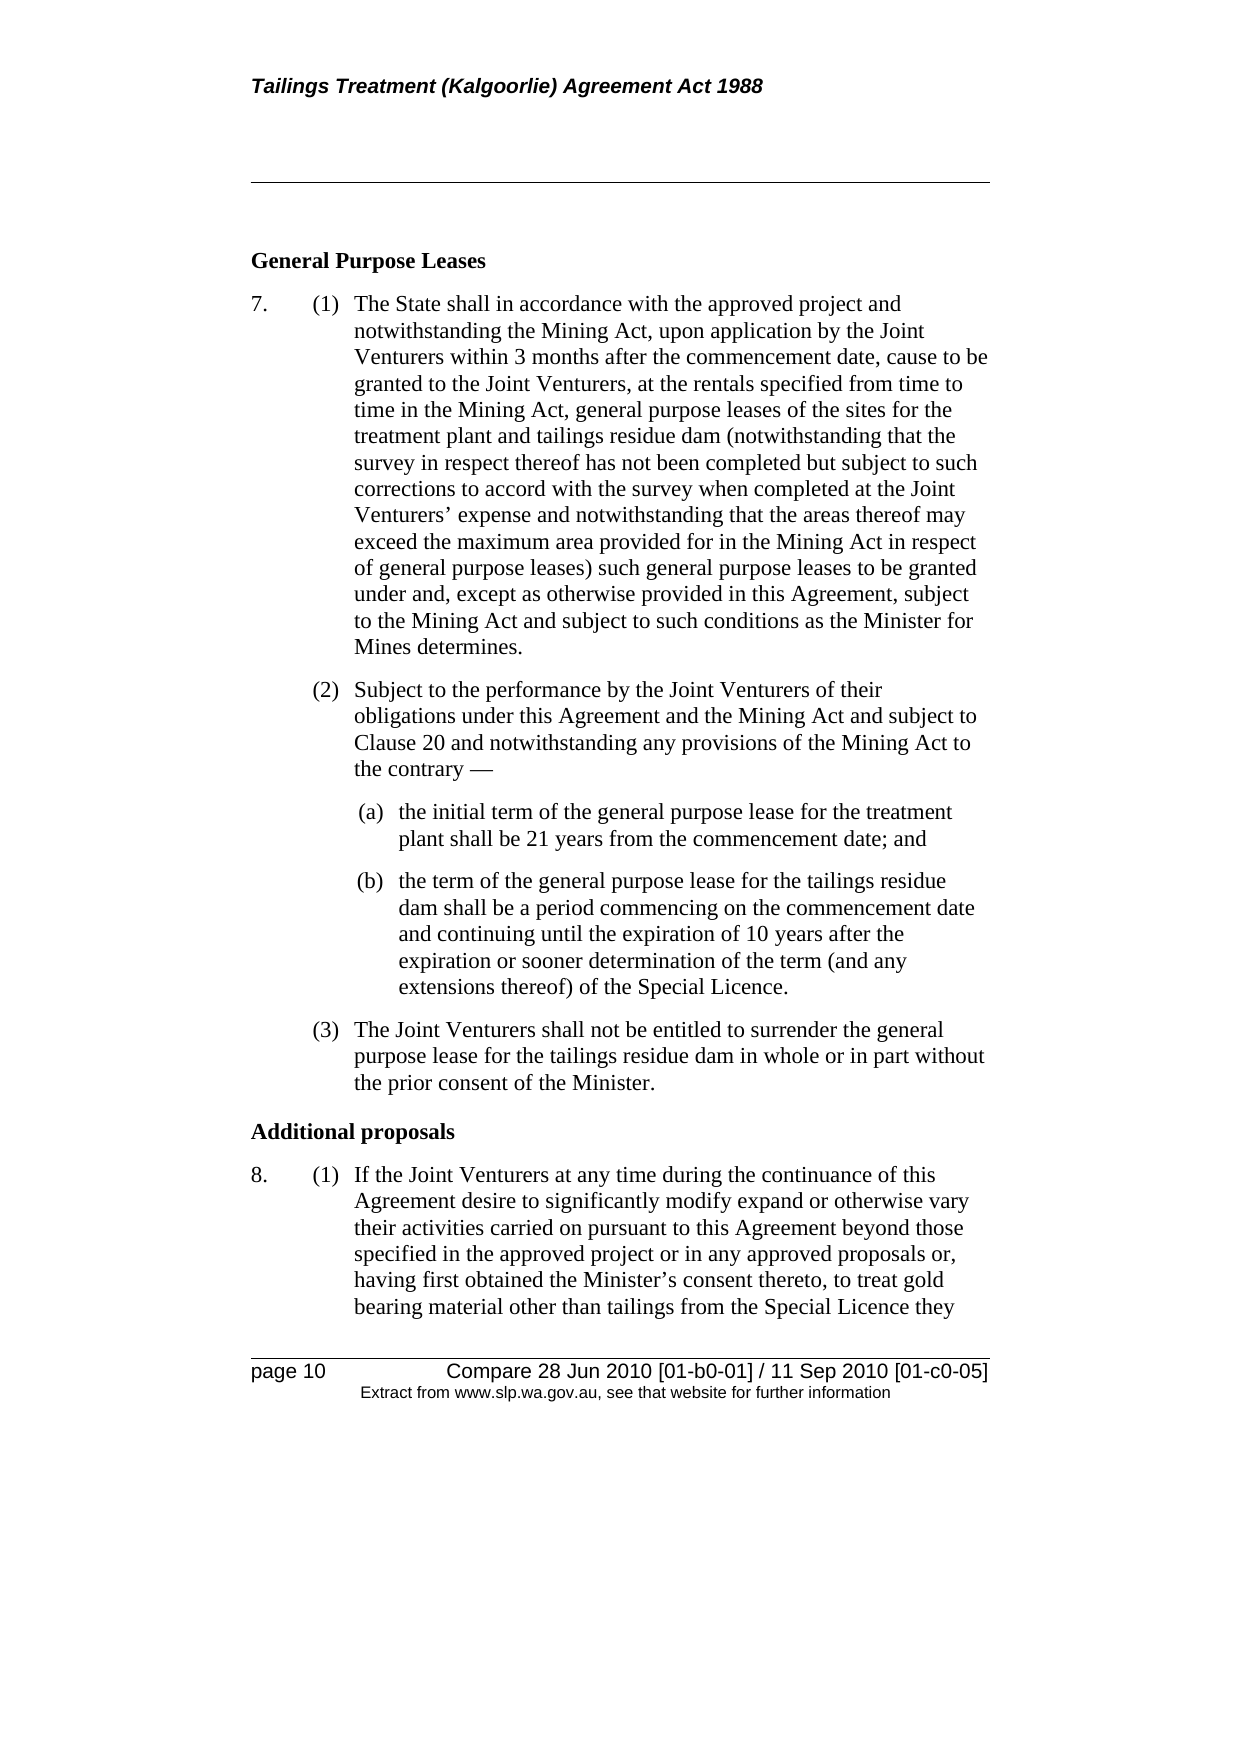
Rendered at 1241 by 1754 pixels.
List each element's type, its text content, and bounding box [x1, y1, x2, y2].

text Additional proposals [251, 1118, 990, 1144]
text 7. (1) The State shall in accordance with the approved project and notwithstanding the Mining Act, upon application by the Joint Venturers within 3 months after the commencement date, cause to be granted to the Joint Venturers, at the rentals specified from time to time in the Mining Act, general purpose leases of the sites for the treatment plant and tailings residue dam (notwithstanding that the survey in respect thereof has not been completed but subject to such corrections to accord with the survey when completed at the Joint Venturers’ expense and notwithstanding that the areas thereof may exceed the maximum area provided for in the Mining Act in respect of general purpose leases) such general purpose leases to be granted under and, except as otherwise provided in this Agreement, subject to the Mining Act and subject to such conditions as the Minister for Mines determines. [251, 291, 990, 659]
text (3) The Joint Venturers shall not be entitled to surrender the general purpose lease for the tailings residue dam in whole or in part without the prior consent of the Minister. [251, 1016, 990, 1095]
text (a) the initial term of the general purpose lease for the treatment plant shall be 21 years from the commencement date; and [251, 798, 990, 851]
text General Purpose Leases [251, 247, 990, 274]
text (b) the term of the general purpose lease for the tailings residue dam shall be a period commencing on the commencement date and continuing until the expiration of 10 years after the expiration or sooner determination of the term (and any extensions thereof) of the Special Licence. [251, 868, 990, 999]
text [251, 1161, 990, 1319]
text (2) Subject to the performance by the Joint Venturers of their obligations under this Agreement and the Mining Act and subject to Clause 20 and notwithstanding any provisions of the Mining Act to the contrary — [251, 676, 990, 782]
